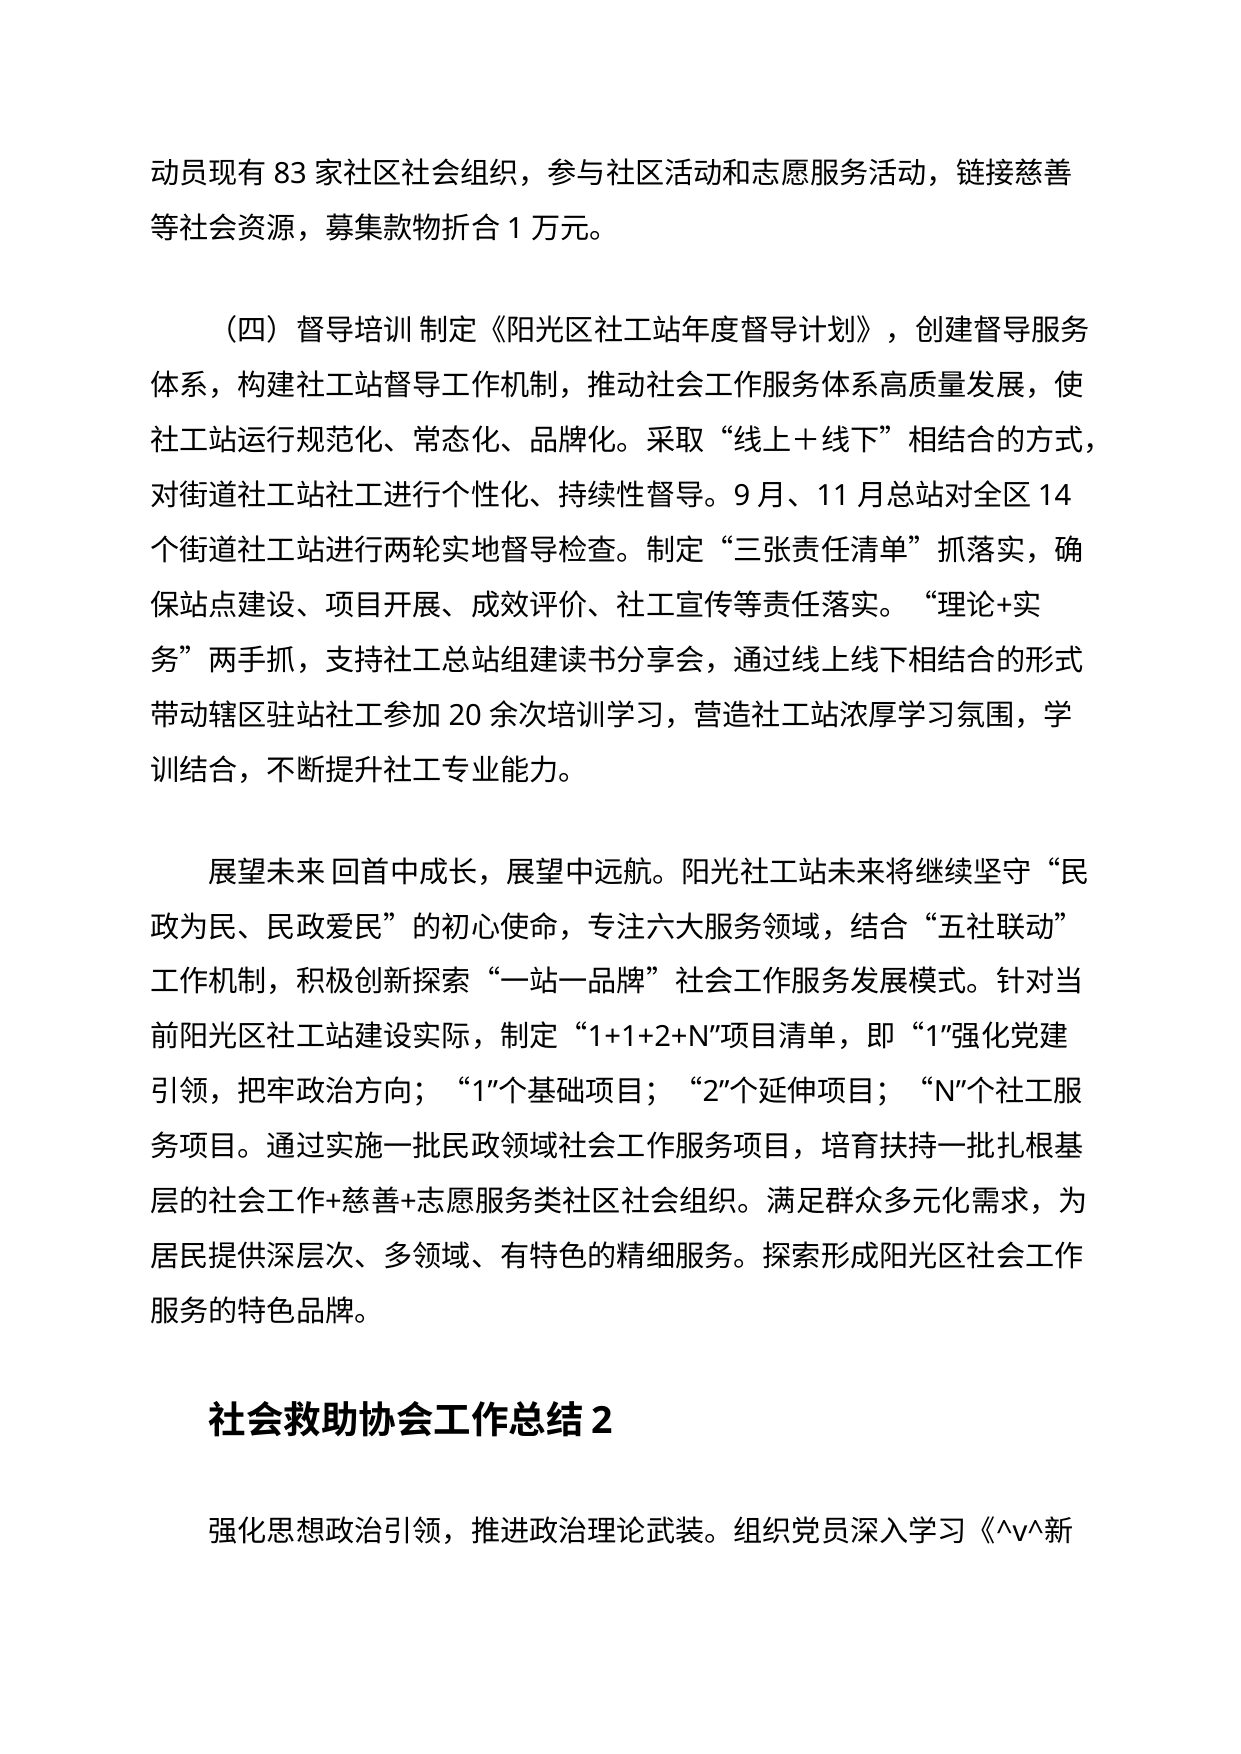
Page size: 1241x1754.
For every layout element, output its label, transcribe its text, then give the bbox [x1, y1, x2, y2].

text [150, 1507, 1090, 1549]
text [150, 150, 1090, 247]
text 展望未来 回首中成长，展望中远航。阳光社工站未来将继续坚守“民政为民、民政爱民”的初心使命，专注六大服务领域，结合“五社联动”工作机制，积极创新探索“一站一品牌”社会工作服务发展模式。针对当前阳光区社工站建设实际，制定“1+1+2+N”项目清单，即“1”强化党建引领，把牢政治方向；“1”个基础项目；“2”个延伸项目；“N”个社工服务项目。通过实施一批民政领域社会工作服务项目，培育扶持一批扎根基层的社会工作+慈善+志愿服务类社区社会组织。满足群众多元化需求，为居民提供深层次、多领域、有特色的精细服务。探索形成阳光区社会工作服务的特色品牌。 [150, 848, 1090, 1330]
text （四）督导培训 制定《阳光区社工站年度督导计划》，创建督导服务体系，构建社工站督导工作机制，推动社会工作服务体系高质量发展，使社工站运行规范化、常态化、品牌化。采取“线上＋线下”相结合的方式，对街道社工站社工进行个性化、持续性督导。9 月、11 月总站对全区14 个街道社工站进行两轮实地督导检查。制定“三张责任清单”抓落实，确保站点建设、项目开展、成效评价、社工宣传等责任落实。“理论+实务”两手抓，支持社工总站组建读书分享会，通过线上线下相结合的形式带动辖区驻站社工参加 20 余次培训学习，营造社工站浓厚学习氛围，学训结合，不断提升社工专业能力。 [150, 307, 1090, 789]
text 社会救助协会工作总结2 [150, 1389, 1090, 1444]
